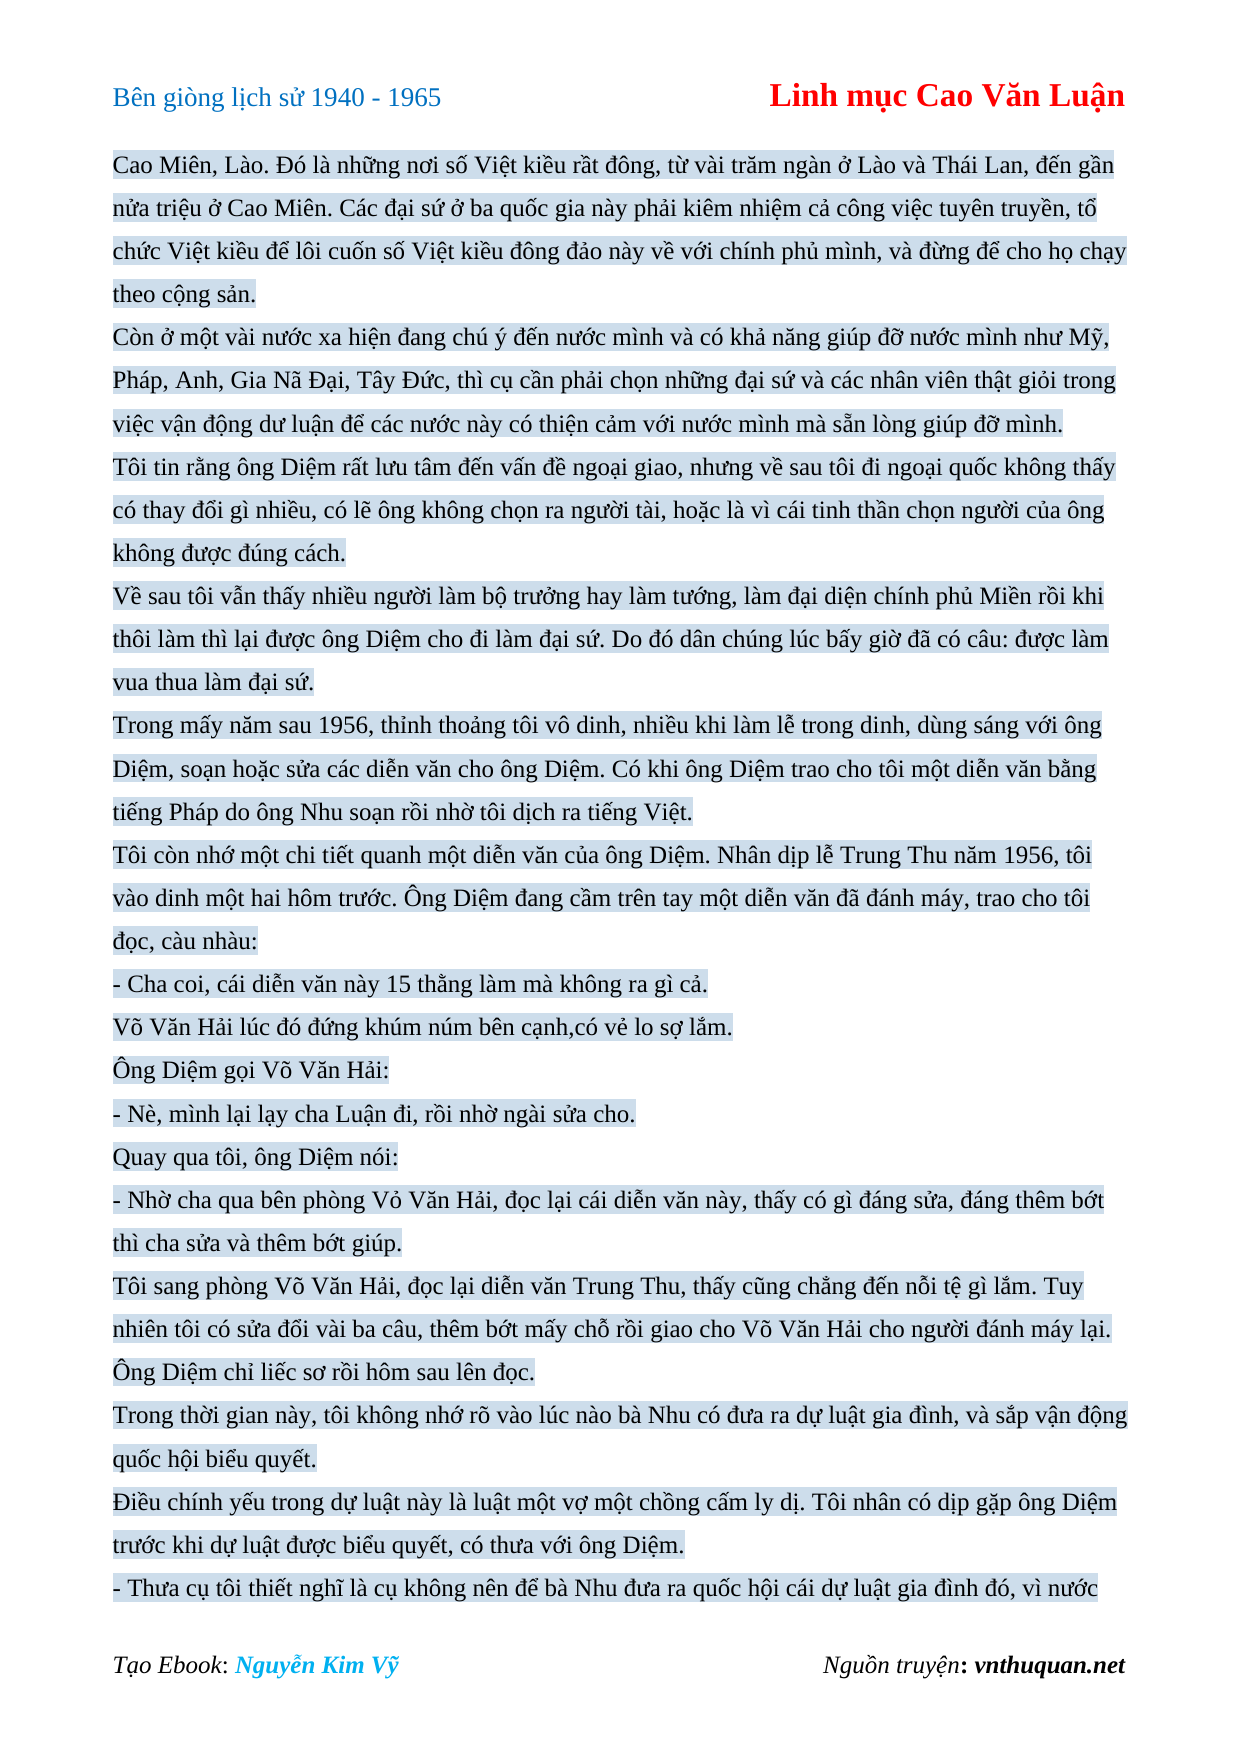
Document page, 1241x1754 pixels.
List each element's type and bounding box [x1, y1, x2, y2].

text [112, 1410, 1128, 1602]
text [112, 150, 1128, 1407]
